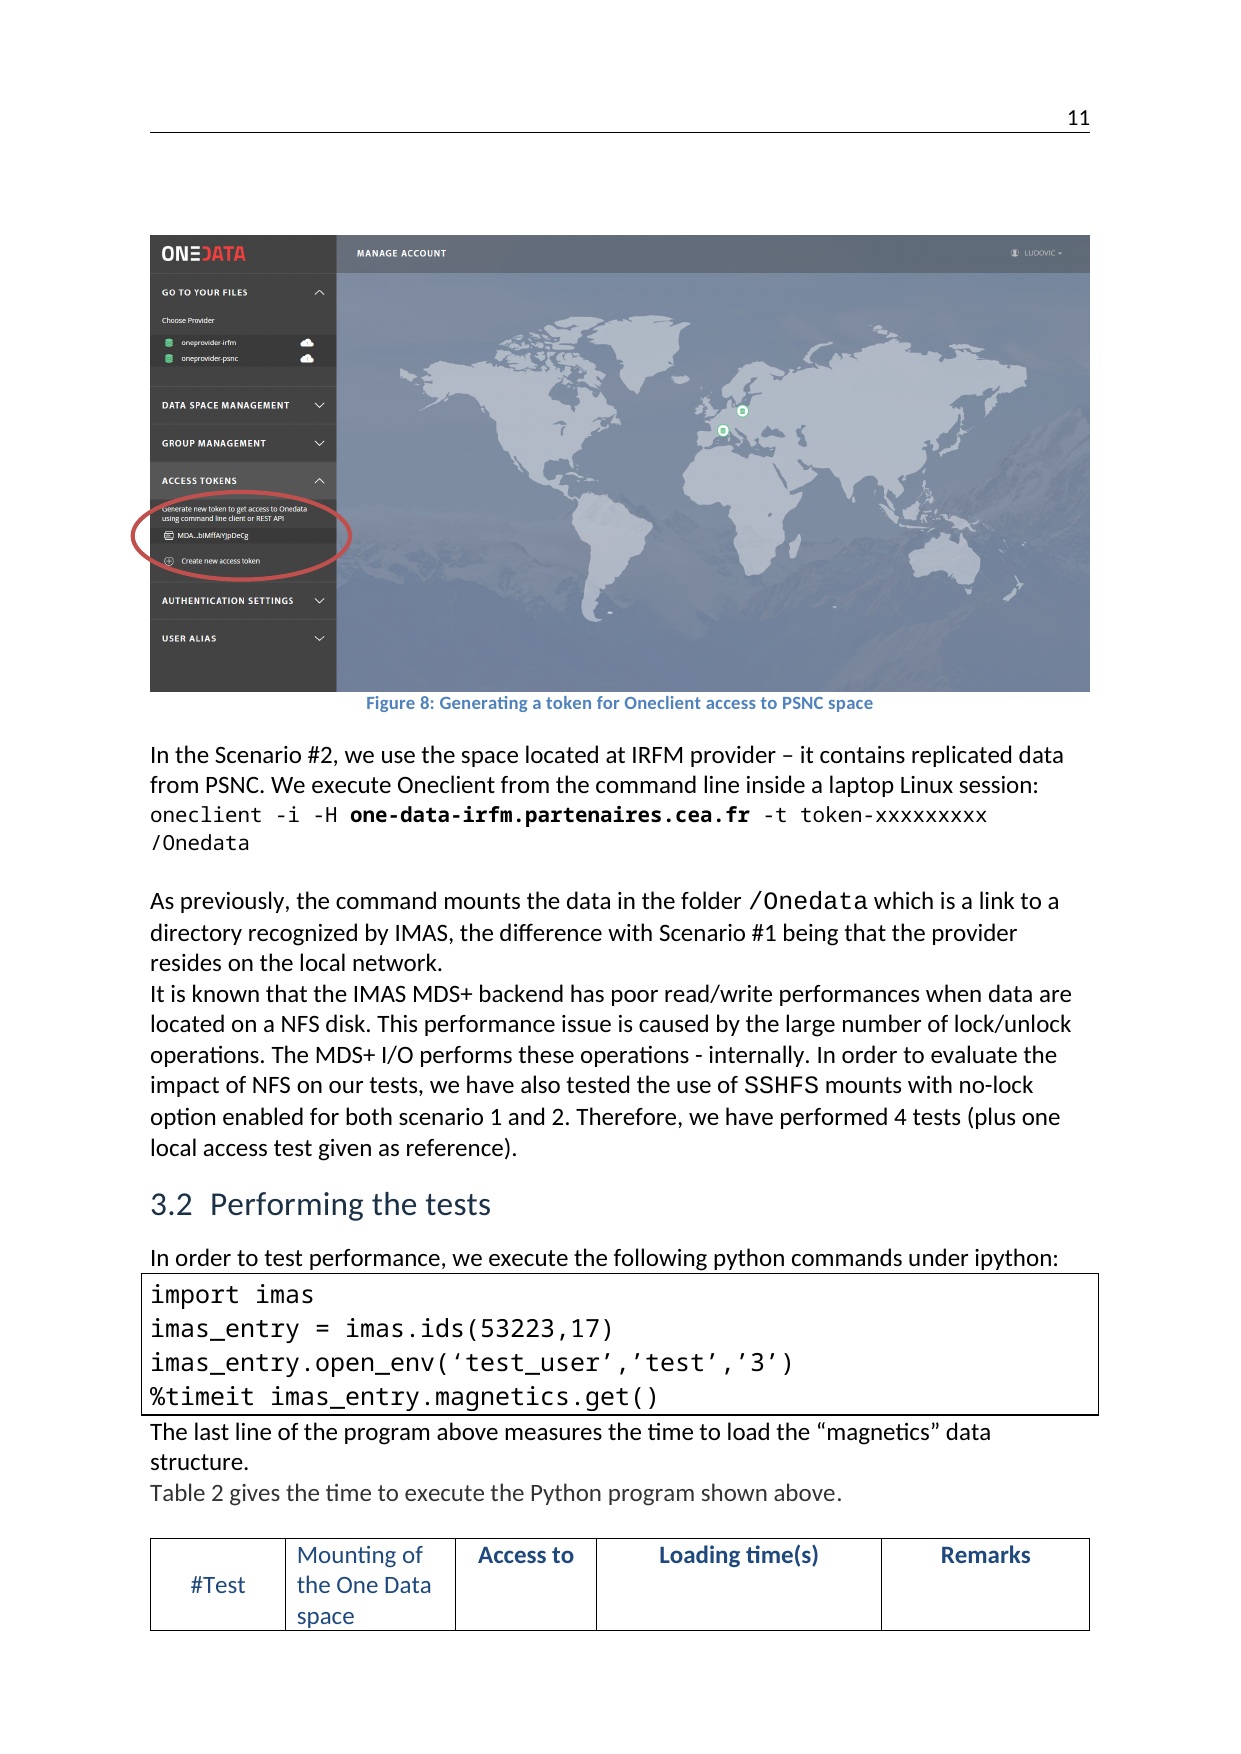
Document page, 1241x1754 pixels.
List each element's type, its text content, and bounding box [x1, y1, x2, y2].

text It is known that the IMAS MDS+ backend has poor read/write performances when data are located on a NFS disk. This performance issue is caused by the large number of lock/unlock operations. The MDS+ I/O performs these operations - internally. In order to evaluate the impact of NFS on our tests, we have also tested the use of SSHFS mounts with no-lock option enabled for both scenario 1 and 2. Therefore, we have performed 4 tests (plus one local access test given as reference). [150, 978, 1090, 1162]
picture [150, 235, 1090, 692]
text imas_entry.open_env(‘test_user’,’test’,’3’) [150, 1344, 1090, 1375]
text oneclient -i -H one-data-irfm.partenaires.cea.fr -t token-xxxxxxxxx /Onedata [150, 800, 1090, 857]
text In the Scenario #2, we use the space located at IRFM provider – it contains replicated data from PSNC. We execute Oneclient from the command line inside a laptop Linux session: [150, 739, 1090, 800]
table_header Remarks [882, 1539, 1089, 1630]
text import imas [142, 1274, 1098, 1310]
text The last line of the program above measures the time to load the “magnetics” data structure. [150, 1416, 1090, 1477]
text As previously, the command mounts the data in the folder /Onedata which is a link to a directory recognized by IMAS, the difference with Scenario #1 being that the provider resides on the local network. [150, 885, 1090, 978]
subtitle Performing the tests [150, 1183, 1090, 1224]
table_header #Test [151, 1539, 285, 1630]
table_header Loading time(s) [597, 1539, 881, 1630]
table_header Mounting of the One Data space [286, 1539, 455, 1630]
text %timeit imas_entry.magnetics.get() [142, 1375, 1098, 1414]
picture [150, 495, 347, 577]
text In order to test performance, we execute the following python commands under ipython: [150, 1243, 1090, 1273]
text imas_entry = imas.ids(53223,17) [150, 1310, 1090, 1344]
table_header Access to [456, 1539, 596, 1630]
text Table 2 gives the time to execute the Python program shown above. [150, 1477, 1090, 1507]
text Figure 8: Generating a token for Oneclient access to PSNC space [150, 692, 1090, 714]
